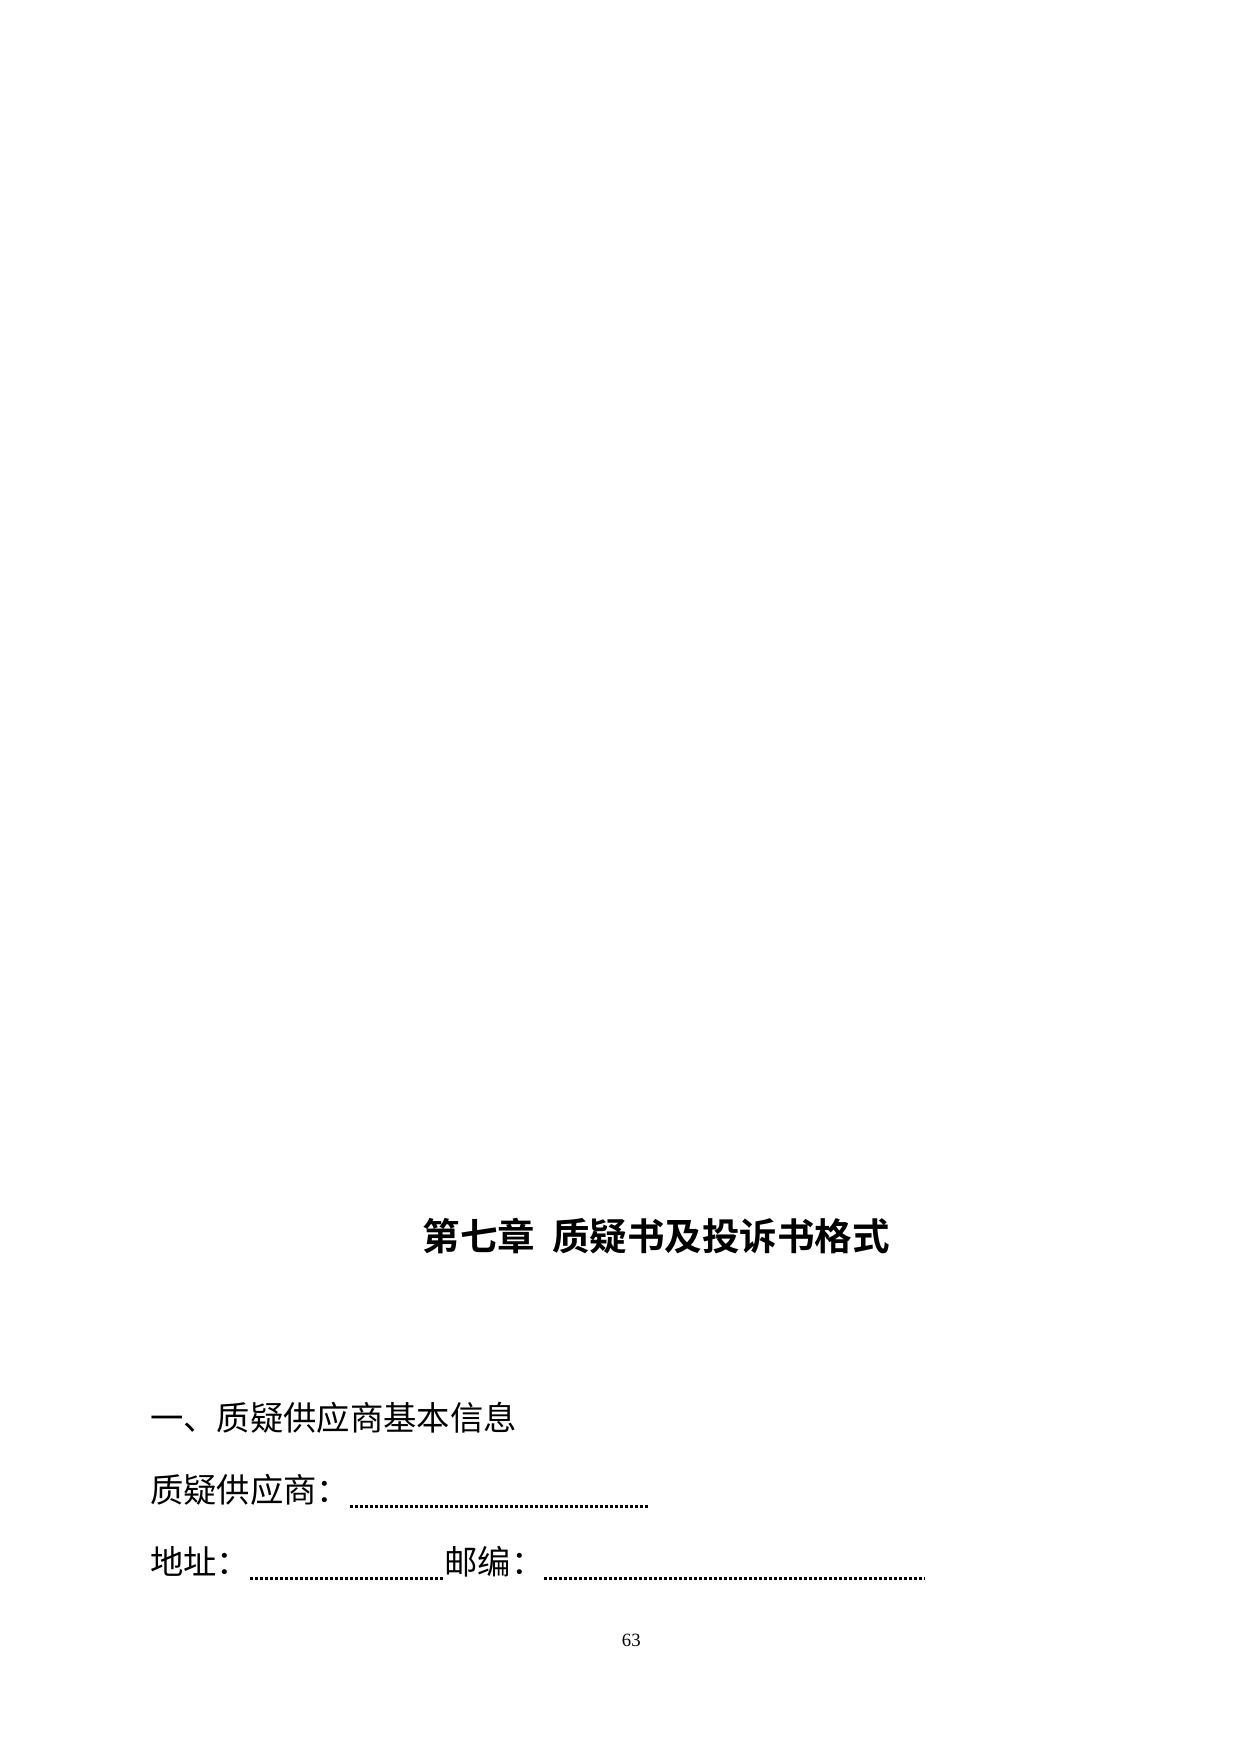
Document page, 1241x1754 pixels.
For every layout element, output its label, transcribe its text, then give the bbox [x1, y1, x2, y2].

text 第七章 质疑书及投诉书格式 [150, 1202, 1112, 1267]
text 一、质疑供应商基本信息 [150, 1392, 1112, 1440]
text 地址： 邮编： [150, 1536, 1112, 1584]
text 质疑供应商： [150, 1464, 1112, 1512]
